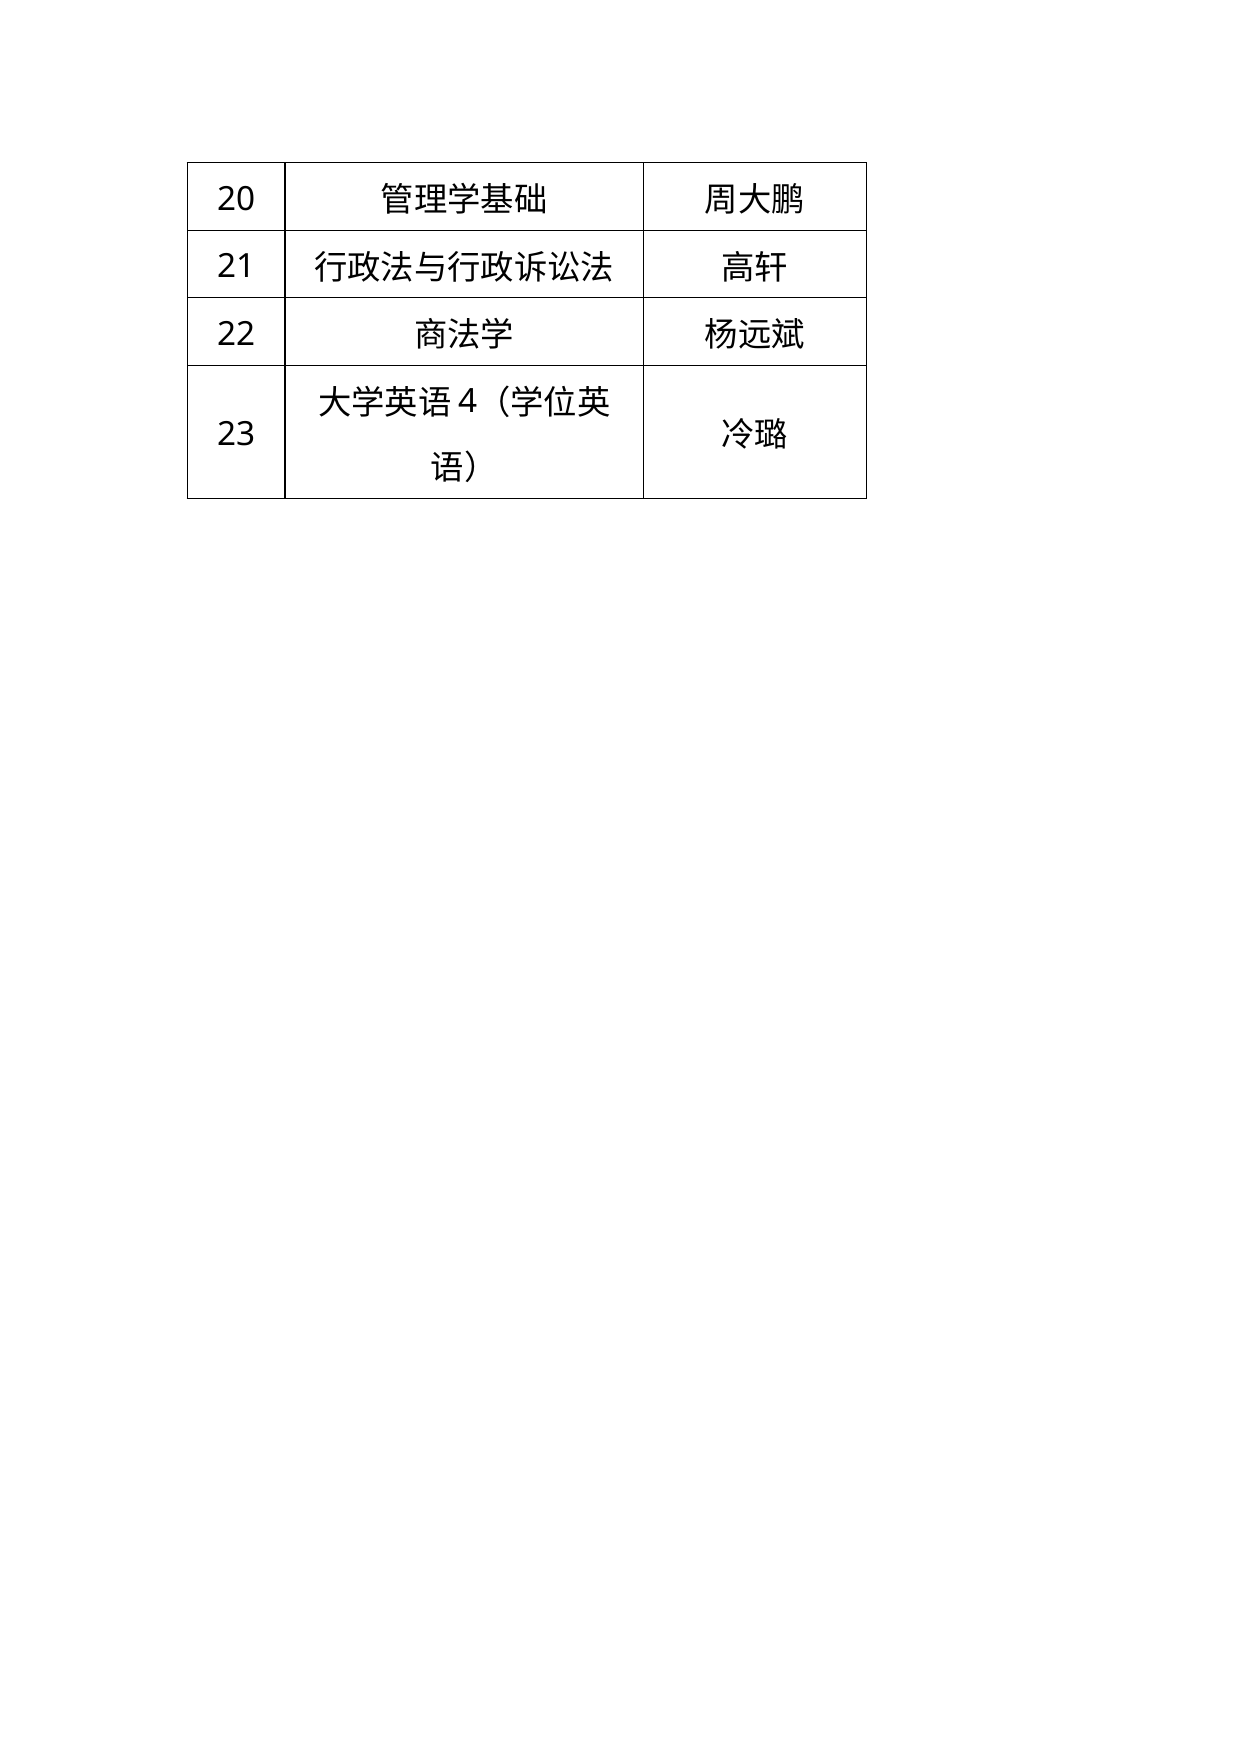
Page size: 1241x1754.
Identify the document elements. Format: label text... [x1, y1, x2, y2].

table_cell 周大鹏 [644, 163, 866, 229]
table_cell 商法学 [286, 298, 643, 365]
table_cell 管理学基础 [286, 163, 643, 229]
table_cell 大学英语4（学位英语） [286, 366, 643, 497]
table_cell 杨远斌 [644, 298, 866, 365]
table_cell 冷璐 [644, 366, 866, 497]
table_cell 高轩 [644, 231, 866, 297]
table_cell 23 [188, 366, 284, 497]
table_cell 行政法与行政诉讼法 [286, 231, 643, 297]
table_cell 22 [188, 298, 284, 365]
table_cell 20 [188, 163, 284, 229]
table_cell 21 [188, 231, 284, 297]
